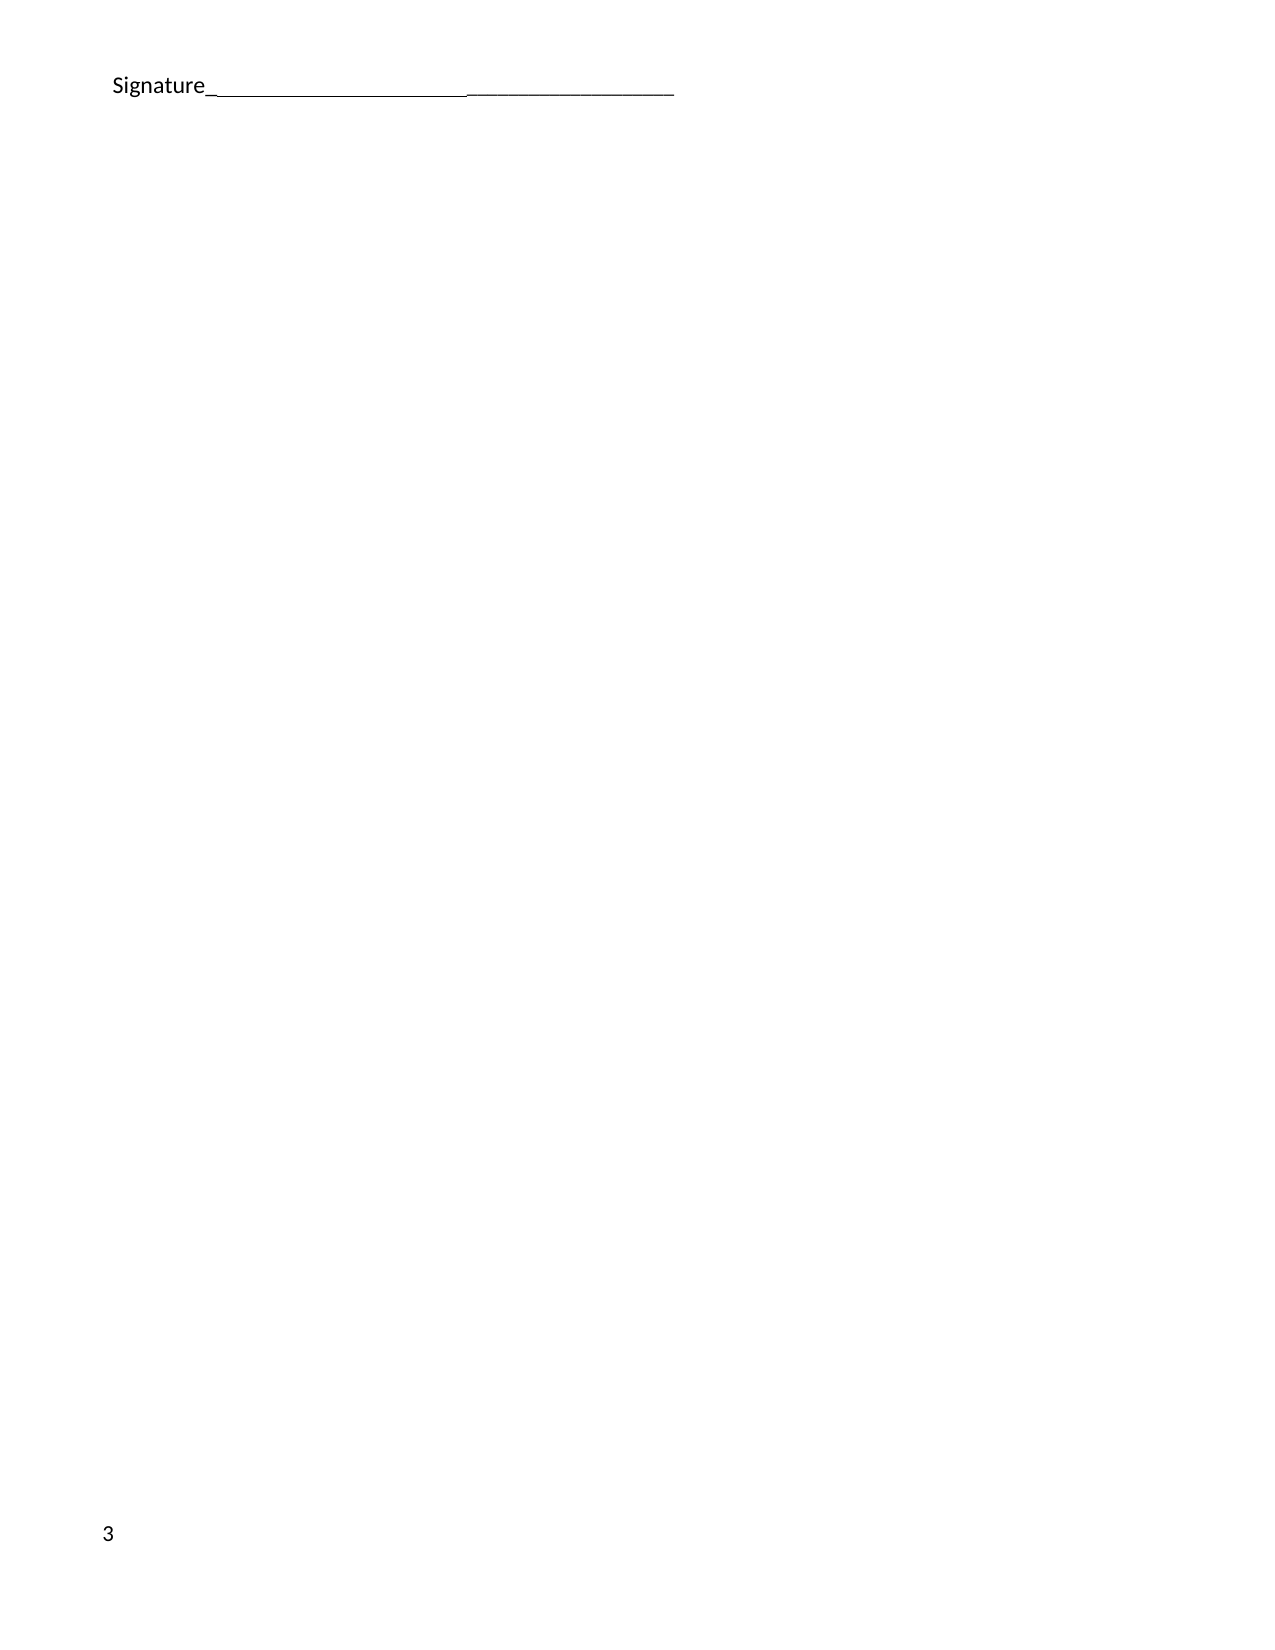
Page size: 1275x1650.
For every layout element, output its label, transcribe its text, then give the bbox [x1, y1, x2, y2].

text Signature_ ____________________ [112, 71, 1135, 100]
